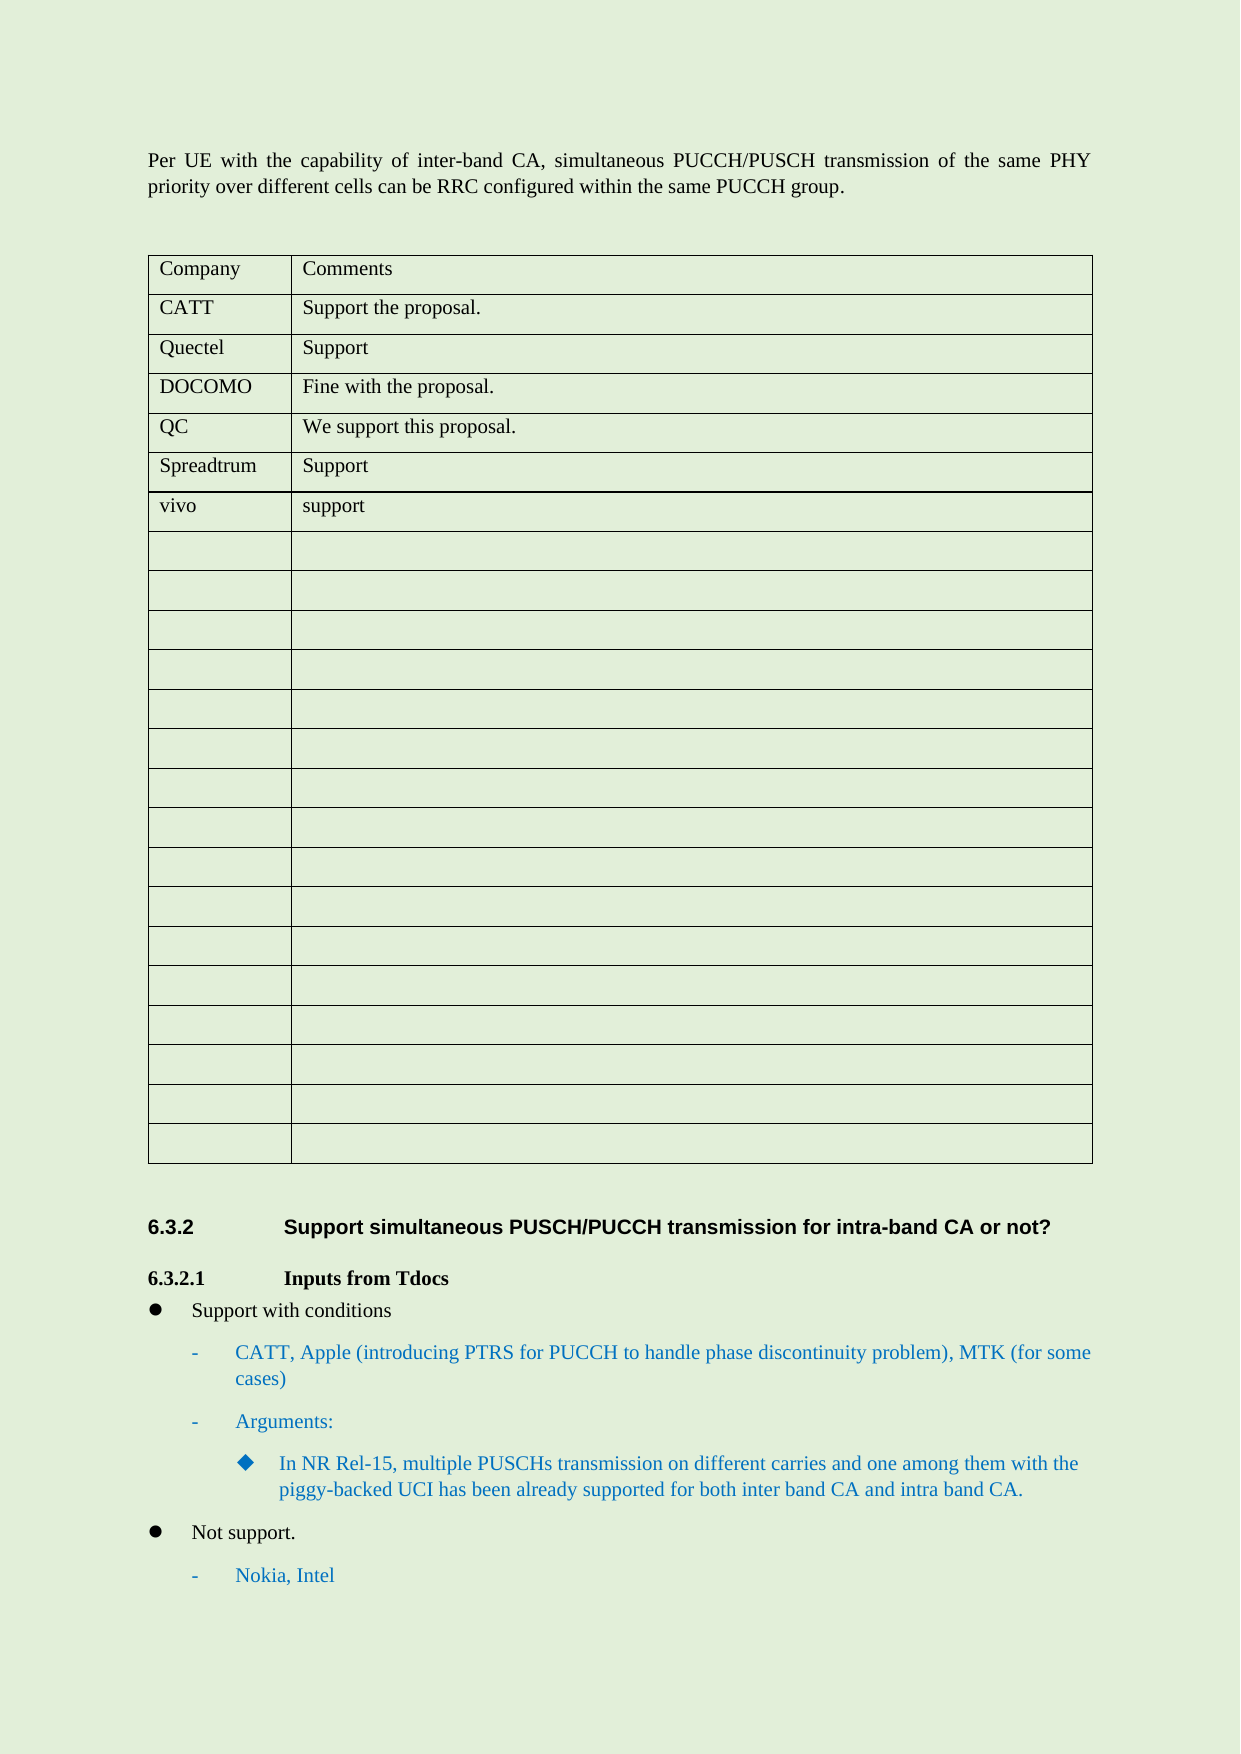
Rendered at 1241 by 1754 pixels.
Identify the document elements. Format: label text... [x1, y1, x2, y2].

table_cell Fine with the proposal. [292, 374, 1092, 412]
table_cell [149, 690, 291, 728]
table_cell [149, 532, 291, 570]
table_header Company [149, 256, 291, 294]
table_cell [292, 1124, 1092, 1163]
table_cell QC [149, 414, 291, 452]
table_cell [292, 848, 1092, 886]
table_cell We support this proposal. [292, 414, 1092, 452]
table_cell [292, 769, 1092, 807]
table_cell Spreadtrum [149, 453, 291, 491]
table_cell Quectel [149, 335, 291, 373]
table_cell [292, 729, 1092, 768]
table_cell [149, 1124, 291, 1163]
list Not support. [148, 1520, 1093, 1544]
table_cell [149, 966, 291, 1005]
table_cell [149, 887, 291, 926]
table_cell [292, 808, 1092, 847]
table_cell [149, 1085, 291, 1123]
table_cell [149, 1045, 291, 1084]
text Per UE with the capability of inter-band CA, simultaneous PUCCH/PUSCH transmission of the same PHY priority over different cells can be RRC configured within the same PUCCH group. [148, 148, 1093, 198]
table_cell Support the proposal. [292, 295, 1092, 333]
table_cell [292, 690, 1092, 728]
table_cell Support [292, 335, 1092, 373]
list Nokia, Intel [191, 1562, 1093, 1587]
table_cell [149, 729, 291, 768]
table_cell [149, 848, 291, 886]
table_cell [292, 611, 1092, 649]
table_header Comments [292, 256, 1092, 294]
table_cell Support [292, 453, 1092, 491]
table_cell [149, 571, 291, 610]
table_cell [292, 1045, 1092, 1084]
table_cell vivo [149, 493, 291, 531]
table_cell DOCOMO [149, 374, 291, 412]
table_cell [292, 927, 1092, 965]
table_cell CATT [149, 295, 291, 333]
table_cell [292, 966, 1092, 1005]
subtitle Inputs from Tdocs [148, 1265, 1093, 1289]
table_cell [149, 927, 291, 965]
table_cell [149, 1006, 291, 1044]
table_cell [292, 887, 1092, 926]
table_cell [149, 650, 291, 689]
list Arguments: [191, 1409, 1093, 1433]
list In NR Rel-15, multiple PUSCHs transmission on different carries and one among them with the piggy-backed UCI has been already supported for both inter band CA and intra band CA. [235, 1451, 1093, 1501]
table_cell [292, 571, 1092, 610]
table_cell [292, 1006, 1092, 1044]
table_cell [292, 650, 1092, 689]
table_cell [149, 769, 291, 807]
list CATT, Apple (introducing PTRS for PUCCH to handle phase discontinuity problem), MTK (for some cases) [191, 1340, 1093, 1390]
list Support with conditions [148, 1298, 1093, 1322]
table_cell support [292, 493, 1092, 531]
subtitle Support simultaneous PUSCH/PUCCH transmission for intra-band CA or not? [148, 1214, 1093, 1238]
table_cell [149, 611, 291, 649]
table_cell [149, 808, 291, 847]
table_cell [292, 532, 1092, 570]
table_cell [292, 1085, 1092, 1123]
